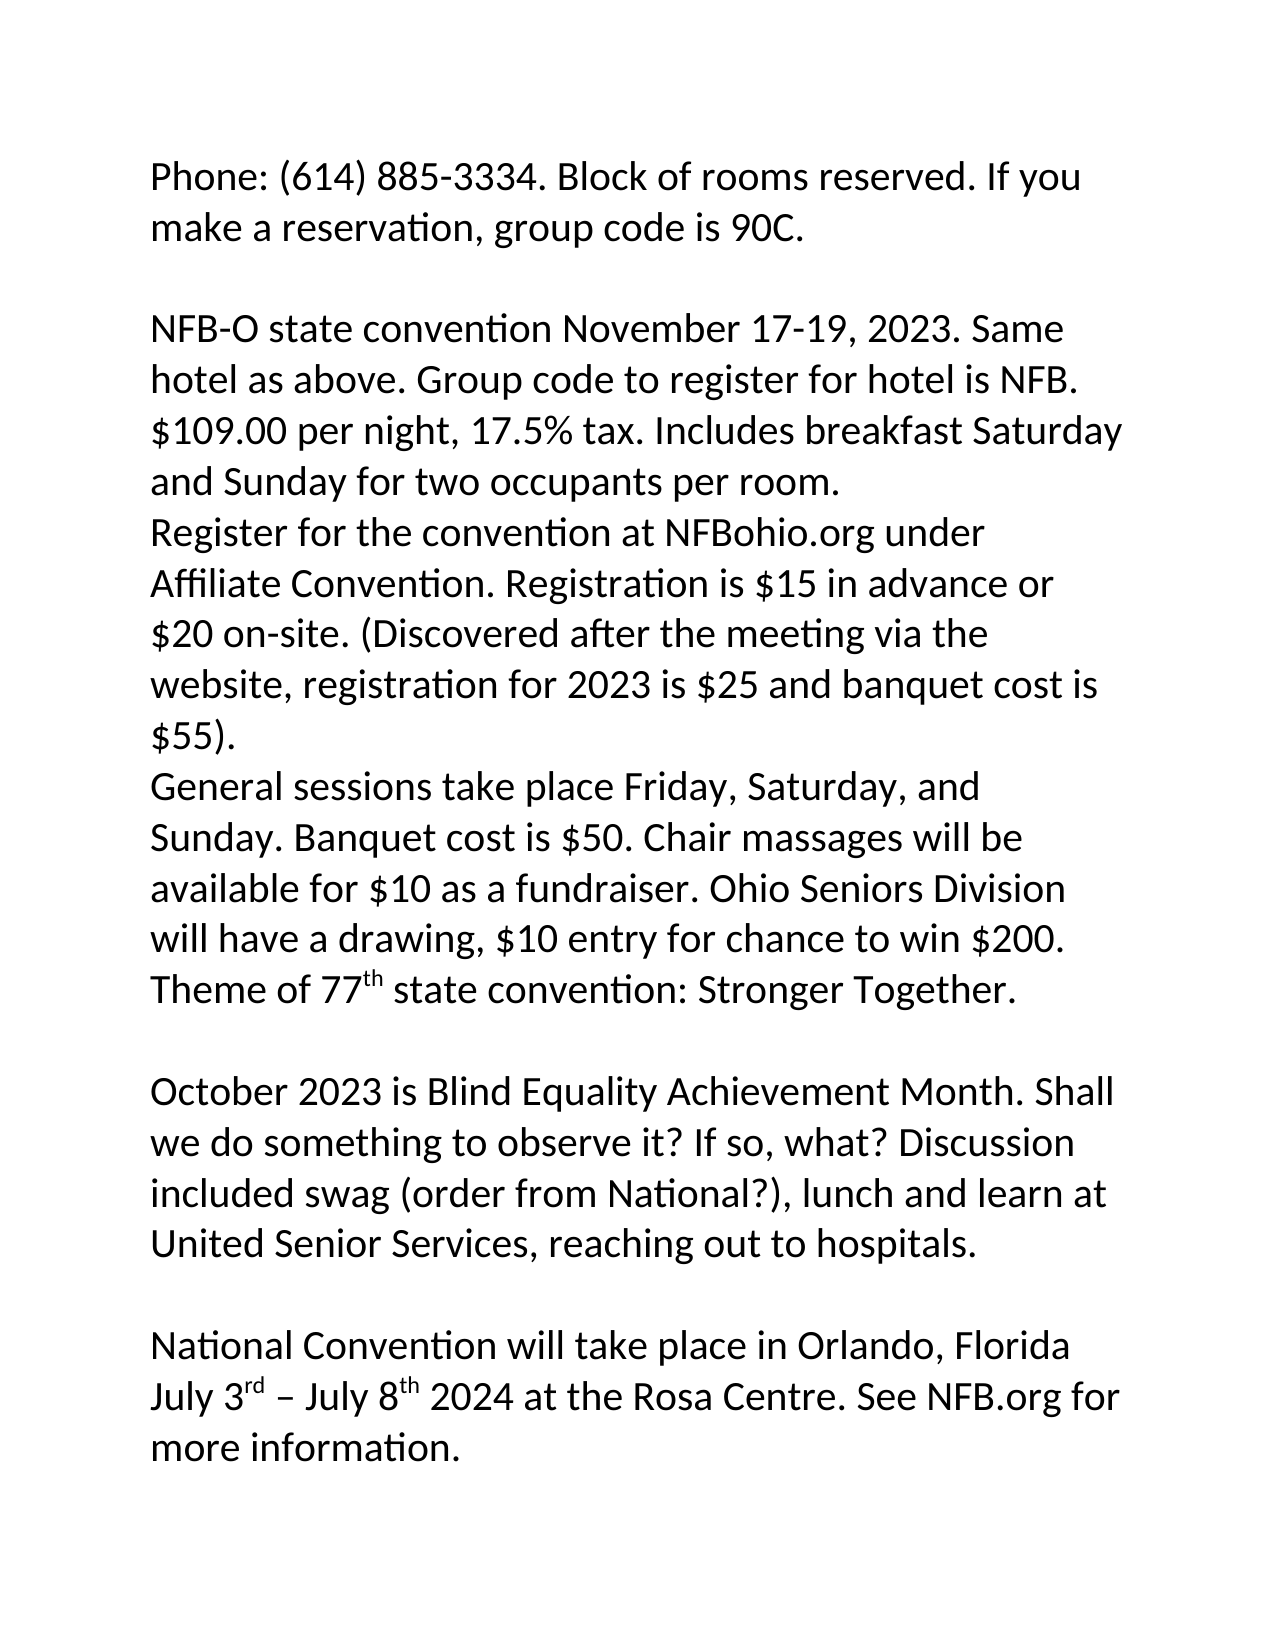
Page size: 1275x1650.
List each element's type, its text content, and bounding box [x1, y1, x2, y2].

text National Convention will take place in Orlando, Florida July 3rd – July 8th 2024 at the Rosa Centre. See NFB.org for more information. [150, 1319, 1125, 1472]
text NFB-O state convention November 17-19, 2023. Same hotel as above. Group code to register for hotel is NFB. $109.00 per night, 17.5% tax. Includes breakfast Saturday and Sunday for two occupants per room. [150, 302, 1125, 506]
text General sessions take place Friday, Saturday, and Sunday. Banquet cost is $50. Chair massages will be available for $10 as a fundraiser. Ohio Seniors Division will have a drawing, $10 entry for chance to win $200. [150, 760, 1125, 963]
text Register for the convention at NFBohio.org under Affiliate Convention. Registration is $15 in advance or $20 on-site. (Discovered after the meeting via the website, registration for 2023 is $25 and banquet cost is $55). [150, 506, 1125, 760]
text October 2023 is Blind Equality Achievement Month. Shall we do something to observe it? If so, what? Discussion included swag (order from National?), lunch and learn at United Senior Services, reaching out to hospitals. [150, 1065, 1125, 1268]
text Theme of 77th state convention: Stronger Together. [150, 963, 1125, 1014]
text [150, 150, 1125, 252]
